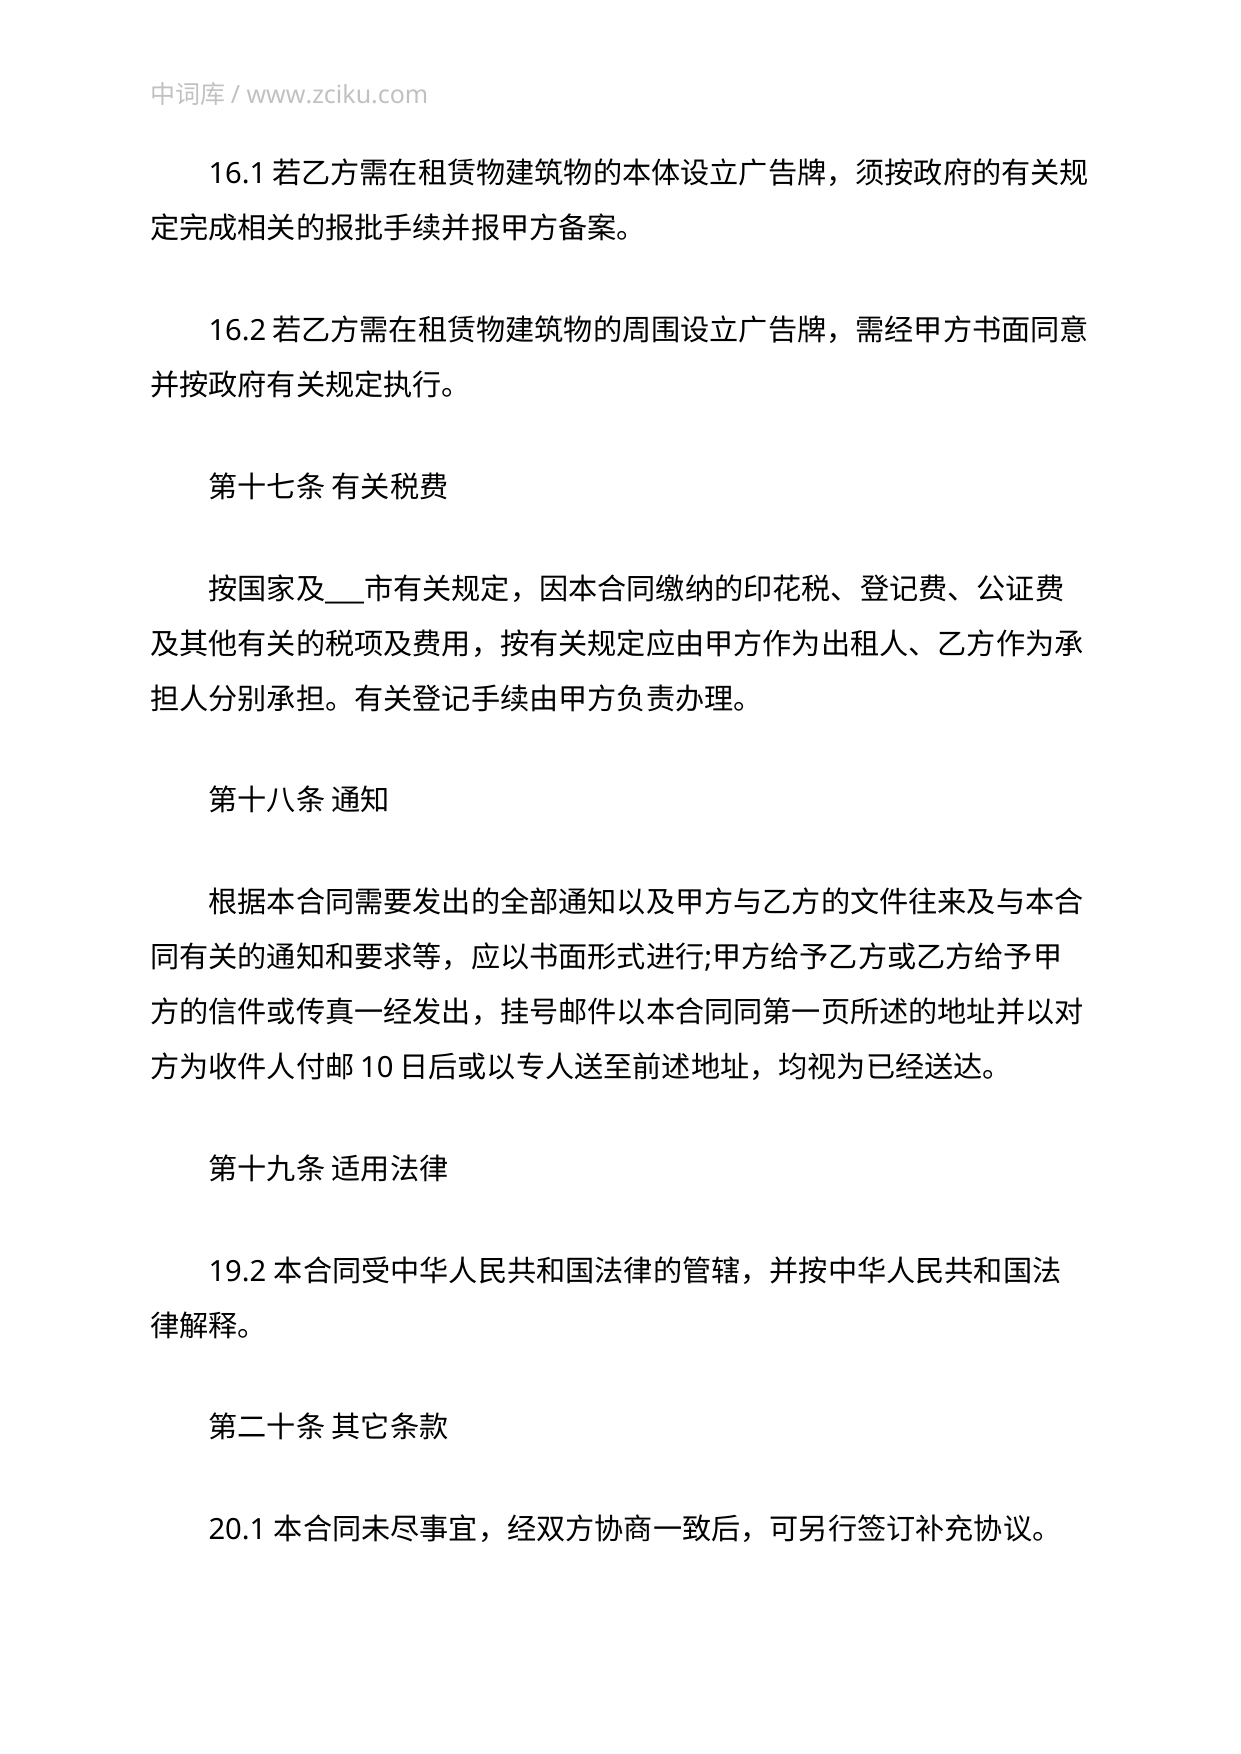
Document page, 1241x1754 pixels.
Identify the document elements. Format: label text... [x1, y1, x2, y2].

text 16.1若乙方需在租赁物建筑物的本体设立广告牌，须按政府的有关规定完成相关的报批手续并报甲方备案。 [150, 150, 1090, 247]
text 按国家及___市有关规定，因本合同缴纳的印花税、登记费、公证费及其他有关的税项及费用，按有关规定应由甲方作为出租人、乙方作为承担人分别承担。有关登记手续由甲方负责办理。 [150, 565, 1090, 717]
text 第十九条 适用法律 [150, 1146, 1090, 1188]
text 第二十条 其它条款 [150, 1404, 1090, 1446]
text 20.1 本合同未尽事宜，经双方协商一致后，可另行签订补充协议。 [150, 1506, 1090, 1548]
text 根据本合同需要发出的全部通知以及甲方与乙方的文件往来及与本合同有关的通知和要求等，应以书面形式进行;甲方给予乙方或乙方给予甲方的信件或传真一经发出，挂号邮件以本合同同第一页所述的地址并以对方为收件人付邮10日后或以专人送至前述地址，均视为已经送达。 [150, 879, 1090, 1086]
text 第十七条 有关税费 [150, 463, 1090, 506]
text 第十八条 通知 [150, 777, 1090, 819]
text 19.2 本合同受中华人民共和国法律的管辖，并按中华人民共和国法律解释。 [150, 1247, 1090, 1344]
text 16.2若乙方需在租赁物建筑物的周围设立广告牌，需经甲方书面同意并按政府有关规定执行。 [150, 307, 1090, 404]
